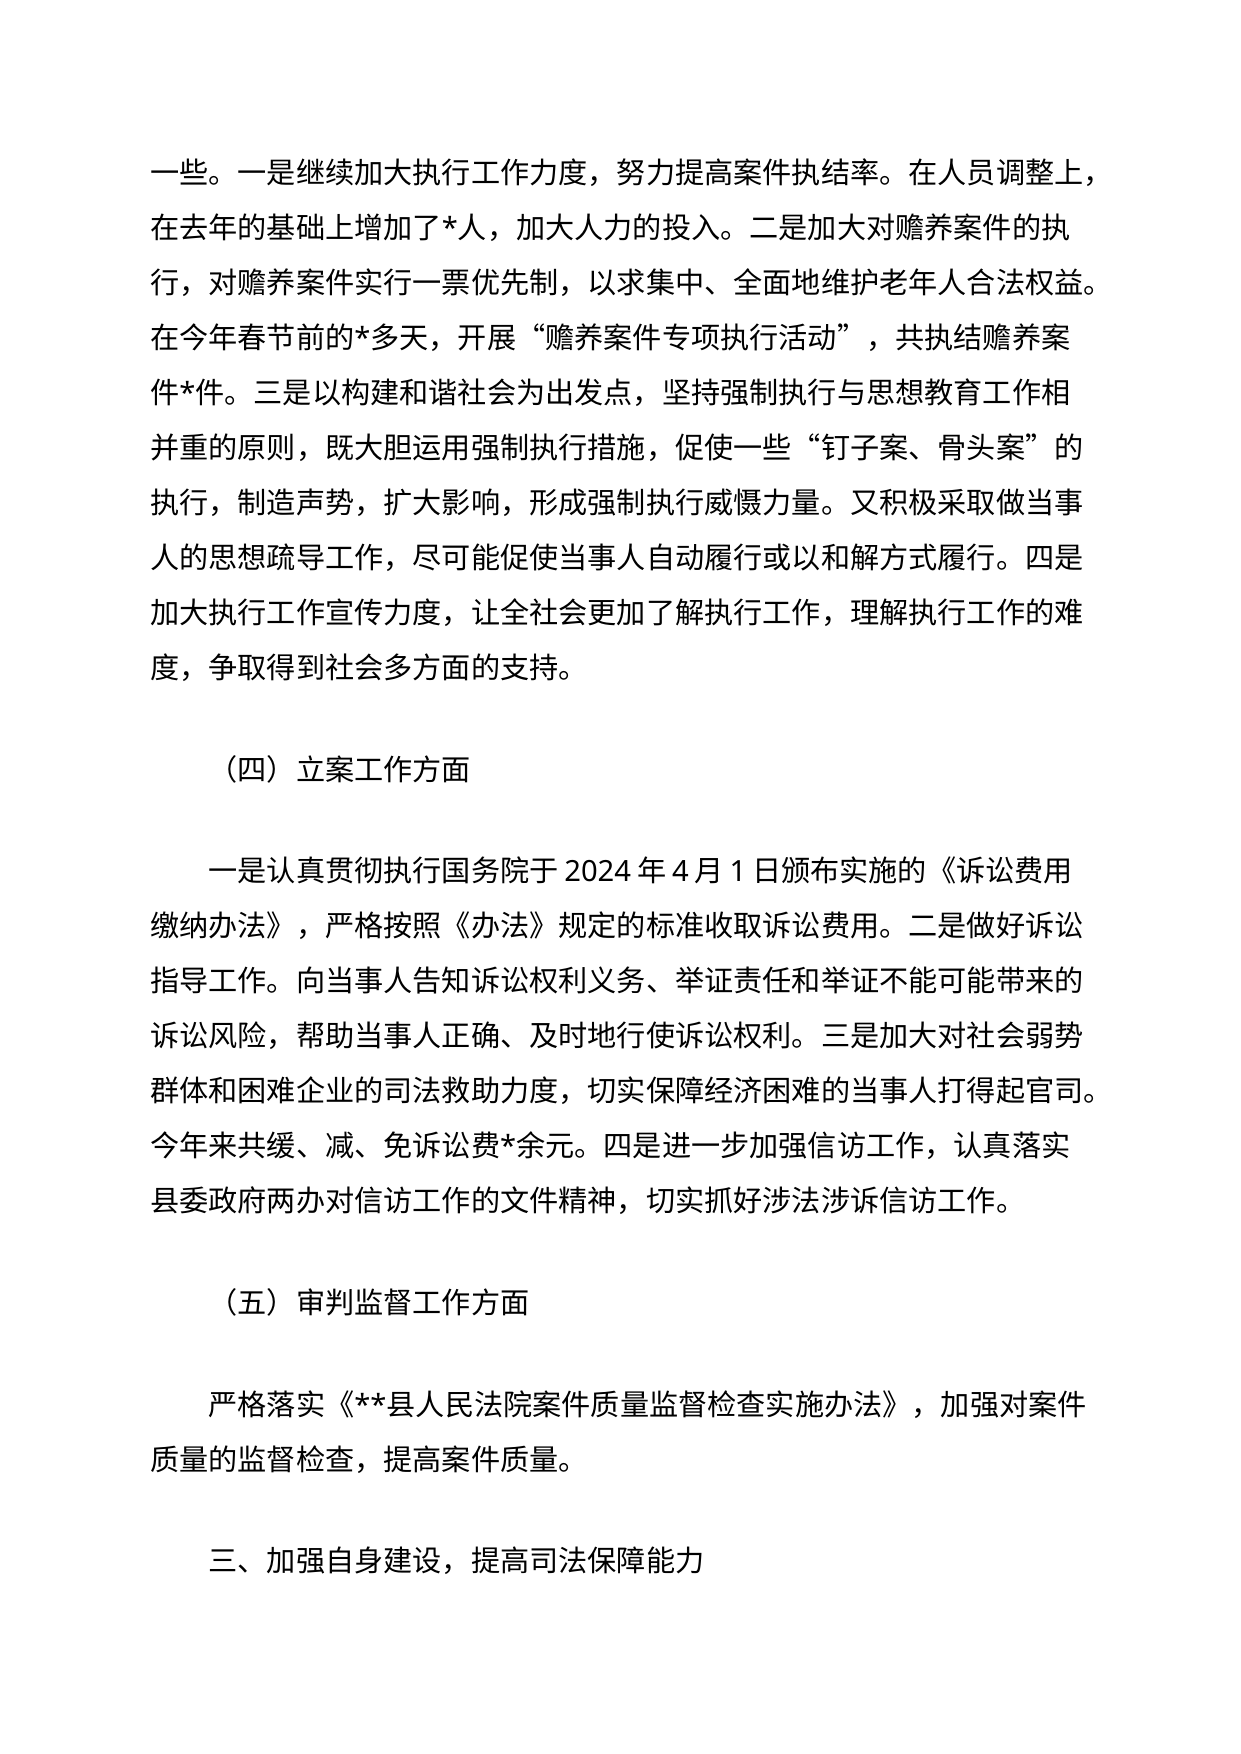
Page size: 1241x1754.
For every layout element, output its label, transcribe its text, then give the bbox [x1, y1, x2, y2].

text 三、加强自身建设，提高司法保障能力 [150, 1538, 1090, 1580]
text （五）审判监督工作方面 [150, 1279, 1090, 1322]
text 一是认真贯彻执行国务院于2024年4月1日颁布实施的《诉讼费用缴纳办法》，严格按照《办法》规定的标准收取诉讼费用。二是做好诉讼指导工作。向当事人告知诉讼权利义务、举证责任和举证不能可能带来的诉讼风险，帮助当事人正确、及时地行使诉讼权利。三是加大对社会弱势群体和困难企业的司法救助力度，切实保障经济困难的当事人打得起官司。今年来共缓、减、免诉讼费*余元。四是进一步加强信访工作，认真落实县委政府两办对信访工作的文件精神，切实抓好涉法涉诉信访工作。 [150, 848, 1090, 1220]
text 严格落实《**县人民法院案件质量监督检查实施办法》，加强对案件质量的监督检查，提高案件质量。 [150, 1381, 1090, 1478]
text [150, 150, 1090, 687]
text （四）立案工作方面 [150, 746, 1090, 788]
